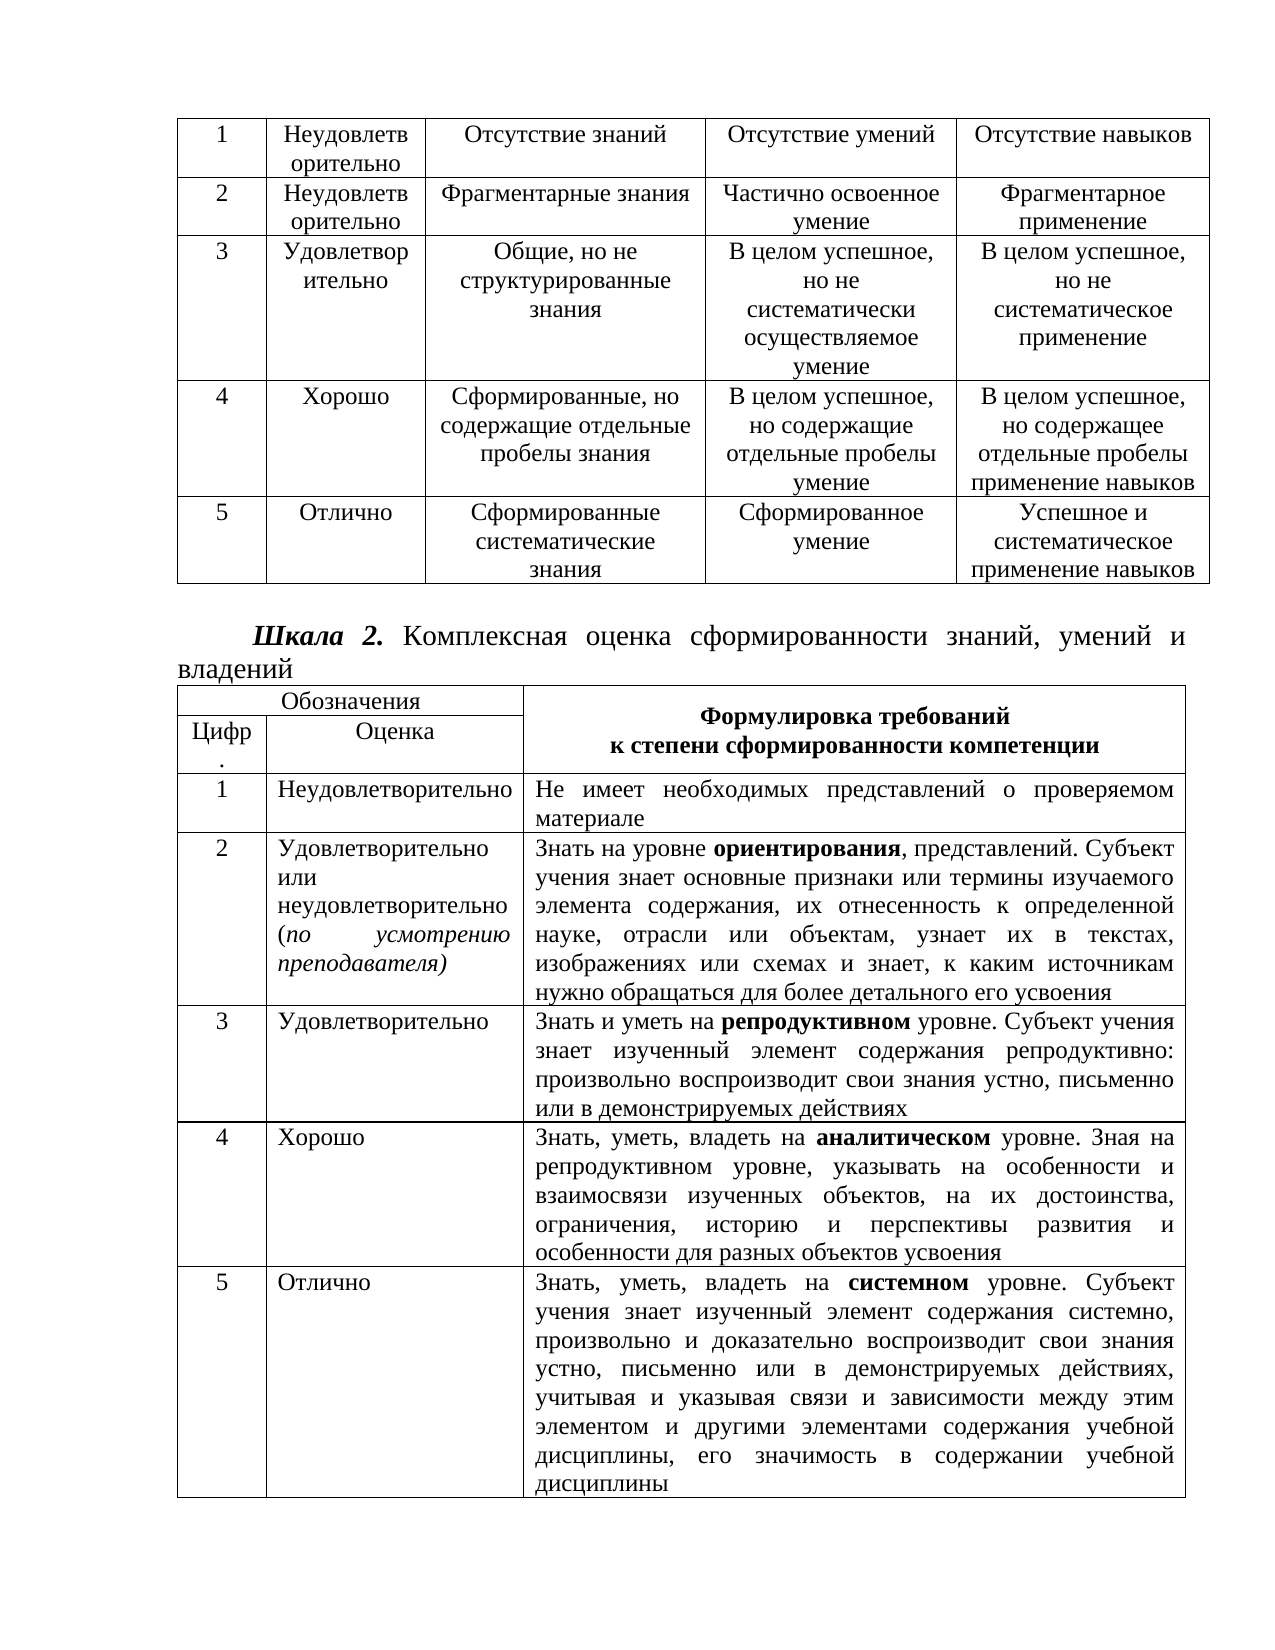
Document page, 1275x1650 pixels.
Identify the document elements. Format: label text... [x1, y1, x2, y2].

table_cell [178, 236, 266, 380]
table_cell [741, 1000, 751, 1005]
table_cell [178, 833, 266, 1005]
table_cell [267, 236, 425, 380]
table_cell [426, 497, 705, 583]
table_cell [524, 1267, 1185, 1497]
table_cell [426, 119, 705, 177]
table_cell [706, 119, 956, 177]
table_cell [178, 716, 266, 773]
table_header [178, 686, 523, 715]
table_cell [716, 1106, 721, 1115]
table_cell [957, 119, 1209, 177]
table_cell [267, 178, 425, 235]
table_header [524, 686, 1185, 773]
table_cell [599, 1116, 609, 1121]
text Шкала 2. Комплексная оценка сформированности знаний, умений и владений [177, 618, 1186, 685]
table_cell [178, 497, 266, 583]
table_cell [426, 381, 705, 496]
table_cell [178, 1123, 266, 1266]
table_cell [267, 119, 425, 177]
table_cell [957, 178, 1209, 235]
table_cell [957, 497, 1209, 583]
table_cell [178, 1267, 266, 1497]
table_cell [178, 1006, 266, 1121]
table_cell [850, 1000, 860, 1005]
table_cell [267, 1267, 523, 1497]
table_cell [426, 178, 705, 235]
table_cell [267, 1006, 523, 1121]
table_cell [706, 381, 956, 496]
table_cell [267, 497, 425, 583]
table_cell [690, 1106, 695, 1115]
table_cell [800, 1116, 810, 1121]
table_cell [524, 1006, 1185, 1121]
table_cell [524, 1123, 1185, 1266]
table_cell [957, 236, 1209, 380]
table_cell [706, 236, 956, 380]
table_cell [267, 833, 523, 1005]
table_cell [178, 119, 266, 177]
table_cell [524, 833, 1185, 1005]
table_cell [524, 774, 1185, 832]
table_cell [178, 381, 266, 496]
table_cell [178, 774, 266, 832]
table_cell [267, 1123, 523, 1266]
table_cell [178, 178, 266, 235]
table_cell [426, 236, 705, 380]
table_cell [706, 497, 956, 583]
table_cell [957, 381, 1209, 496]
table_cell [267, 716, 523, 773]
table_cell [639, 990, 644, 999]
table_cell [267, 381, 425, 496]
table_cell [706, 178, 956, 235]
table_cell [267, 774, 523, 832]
